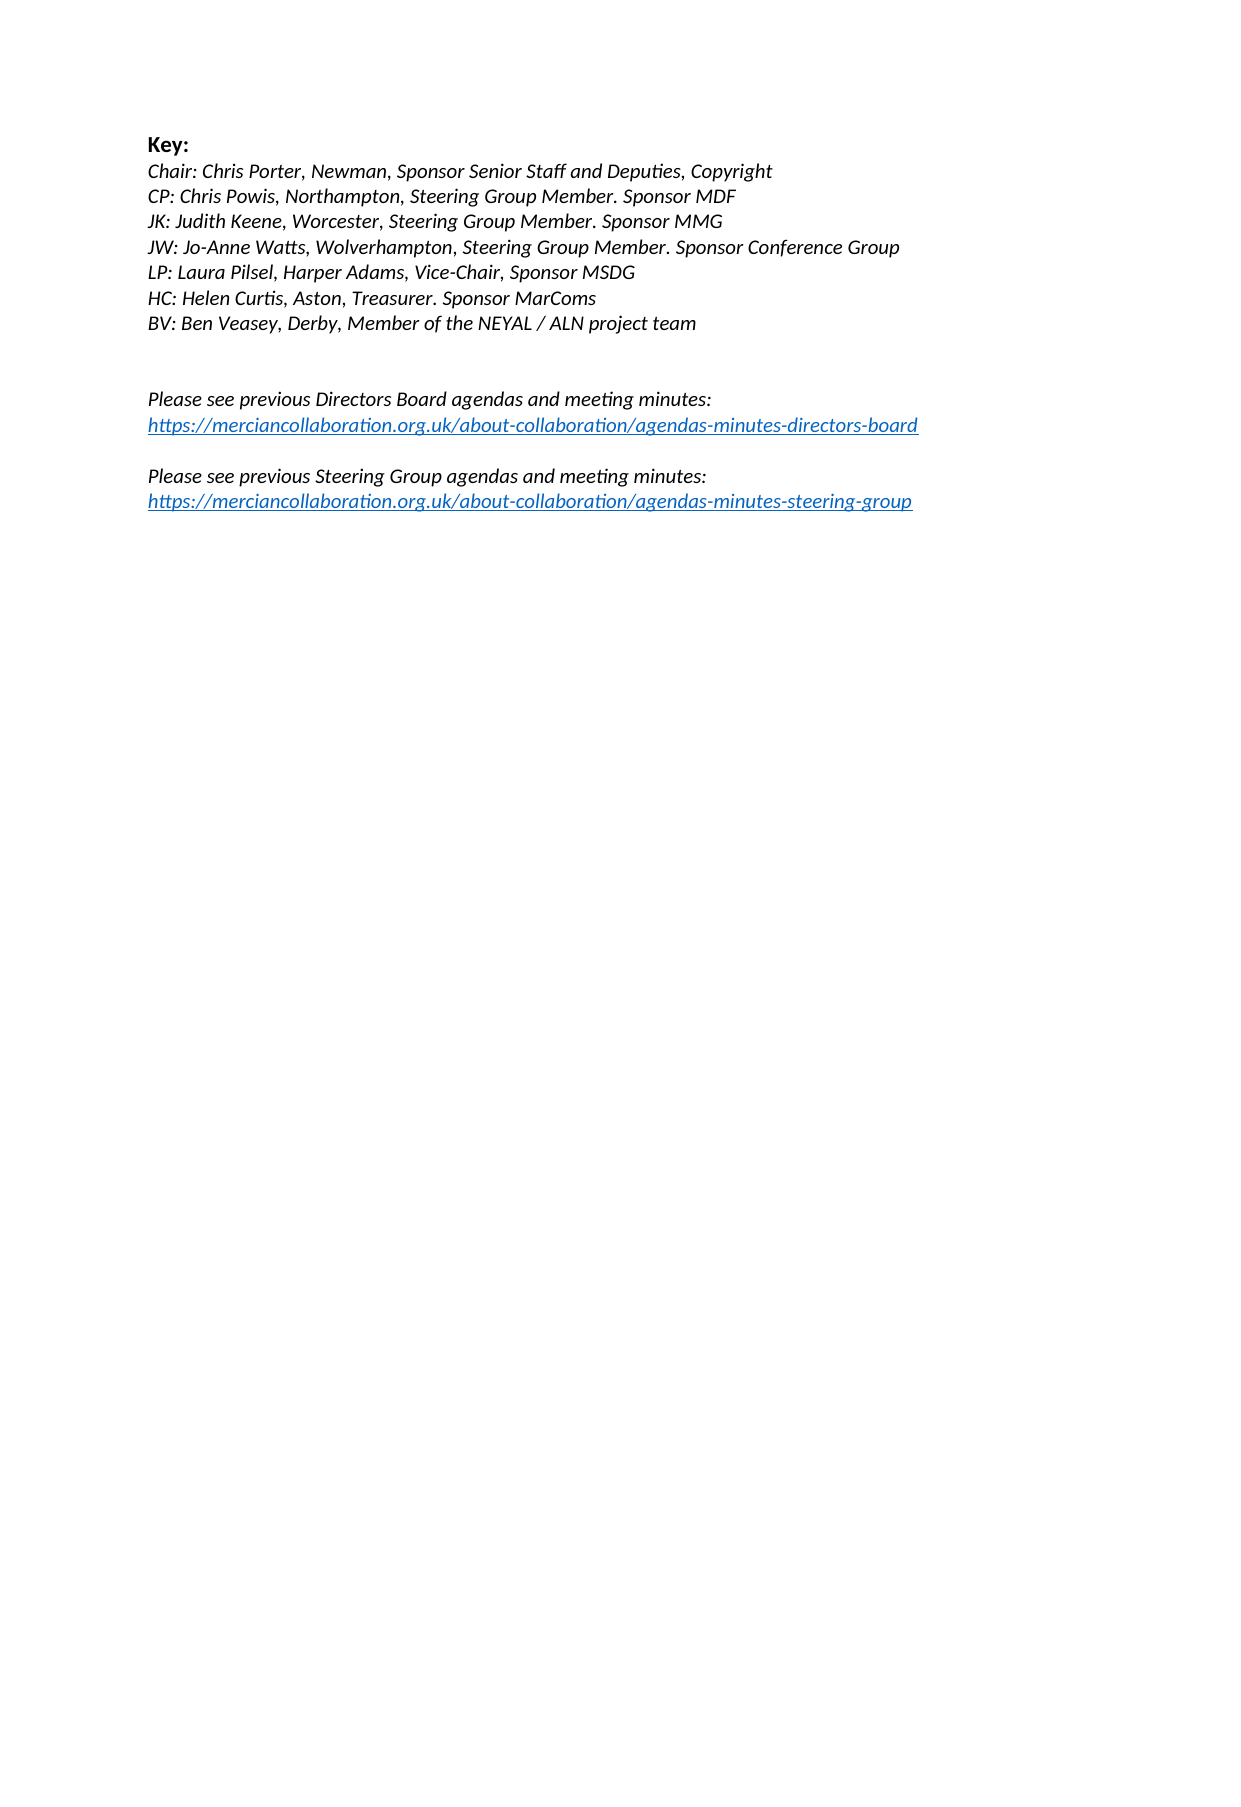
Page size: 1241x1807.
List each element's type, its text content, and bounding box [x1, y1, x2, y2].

text JW: Jo-Anne Watts, Wolverhampton, Steering Group Member. Sponsor Conference Group [148, 234, 1107, 259]
text Key: [148, 130, 1107, 158]
text Please see previous Directors Board agendas and meeting minutes: https://merciancollaboration.org.uk/about-collaboration/agendas-minutes-directors-board [148, 387, 1107, 437]
text Chair: Chris Porter, Newman, Sponsor Senior Staff and Deputies, Copyright [148, 158, 1107, 183]
text HC: Helen Curtis, Aston, Treasurer. Sponsor MarComs [148, 285, 1107, 310]
text LP: Laura Pilsel, Harper Adams, Vice-Chair, Sponsor MSDG [148, 259, 1107, 285]
text Please see previous Steering Group agendas and meeting minutes: https://merciancollaboration.org.uk/about-collaboration/agendas-minutes-steering-group [148, 463, 1107, 514]
text JK: Judith Keene, Worcester, Steering Group Member. Sponsor MMG [148, 209, 1107, 234]
text CP: Chris Powis, Northampton, Steering Group Member. Sponsor MDF [148, 183, 1107, 209]
text BV: Ben Veasey, Derby, Member of the NEYAL / ALN project team [148, 310, 1107, 336]
